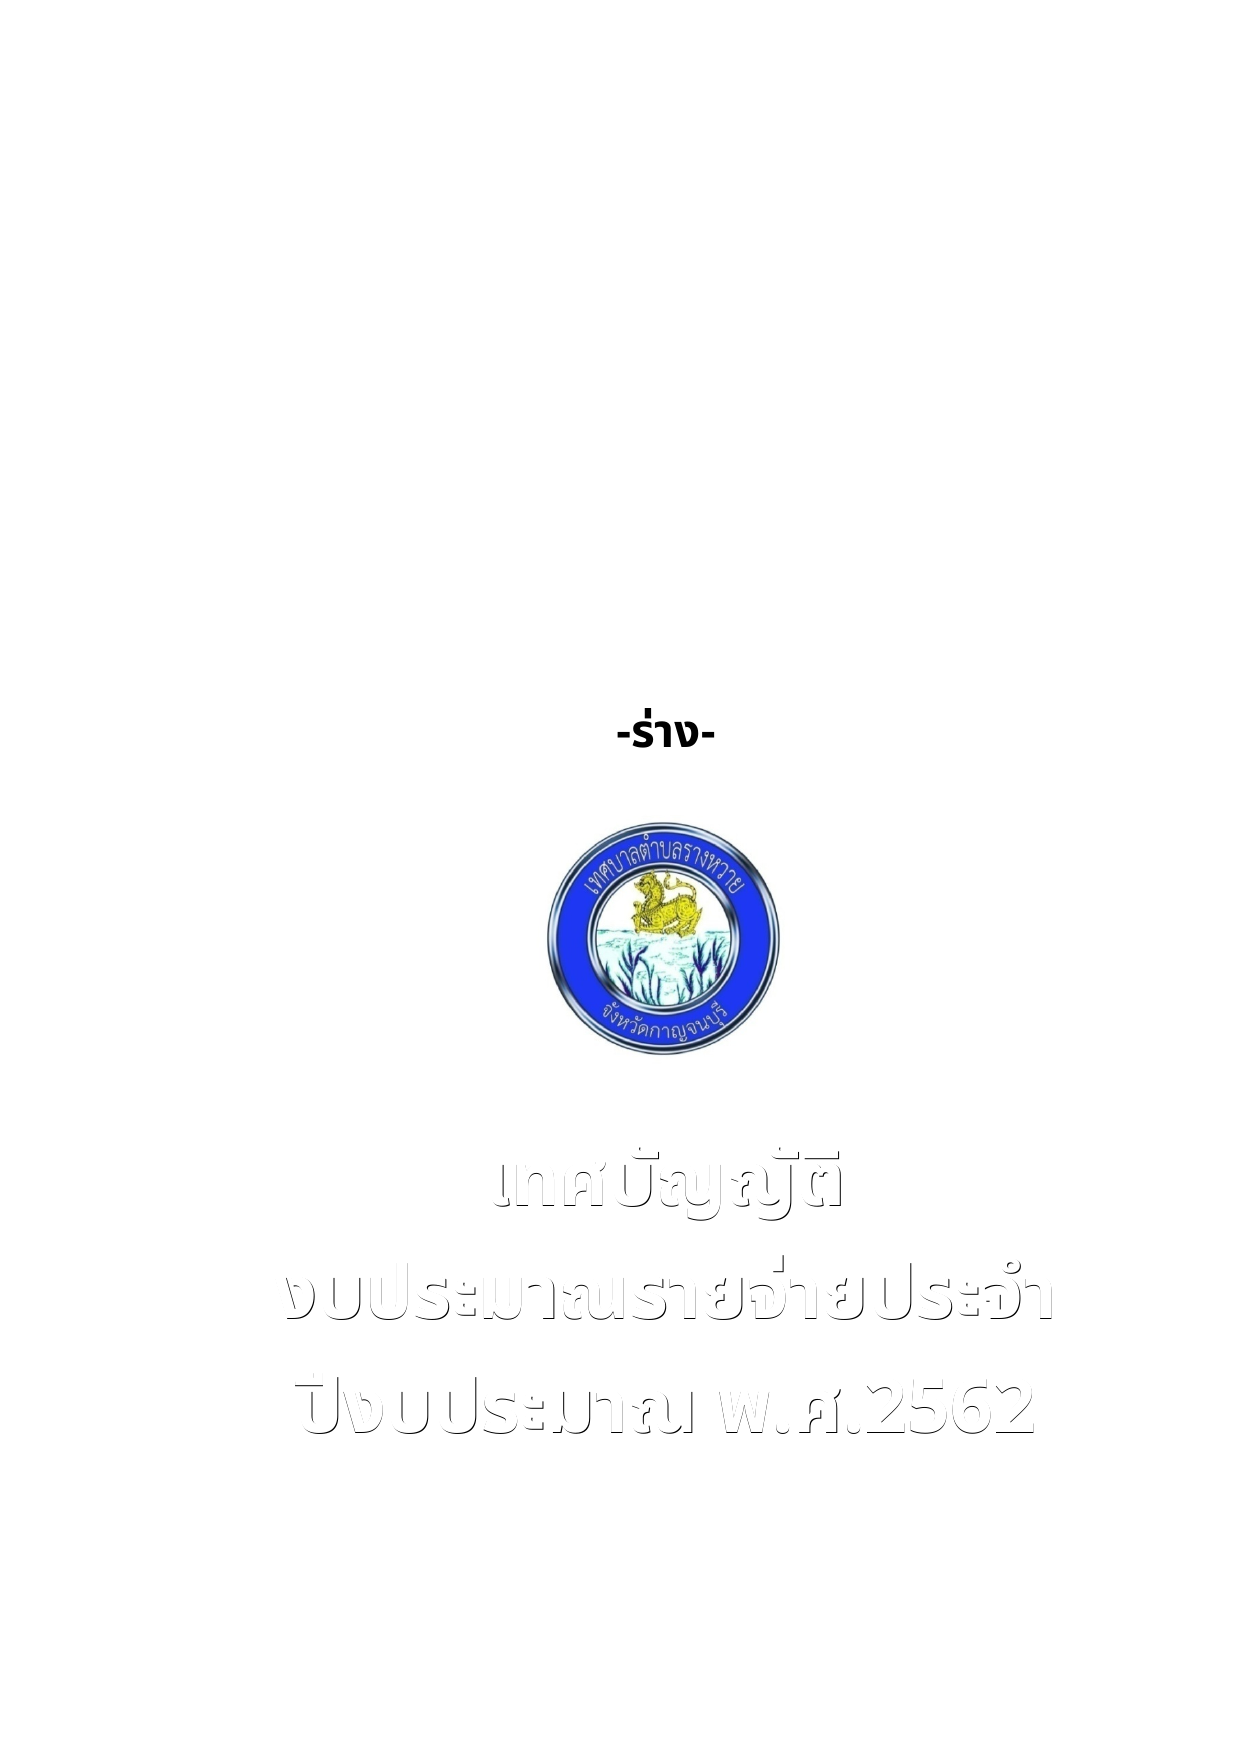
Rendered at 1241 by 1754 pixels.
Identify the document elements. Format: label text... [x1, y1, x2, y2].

text งบประมาณรายจ่ายประจำปีงบประมาณ พ.ศ.2562 [150, 1239, 1181, 1466]
picture [528, 805, 799, 1078]
text เทศบัญญัติ [150, 1126, 1181, 1239]
text -ร่าง- [150, 699, 1181, 768]
